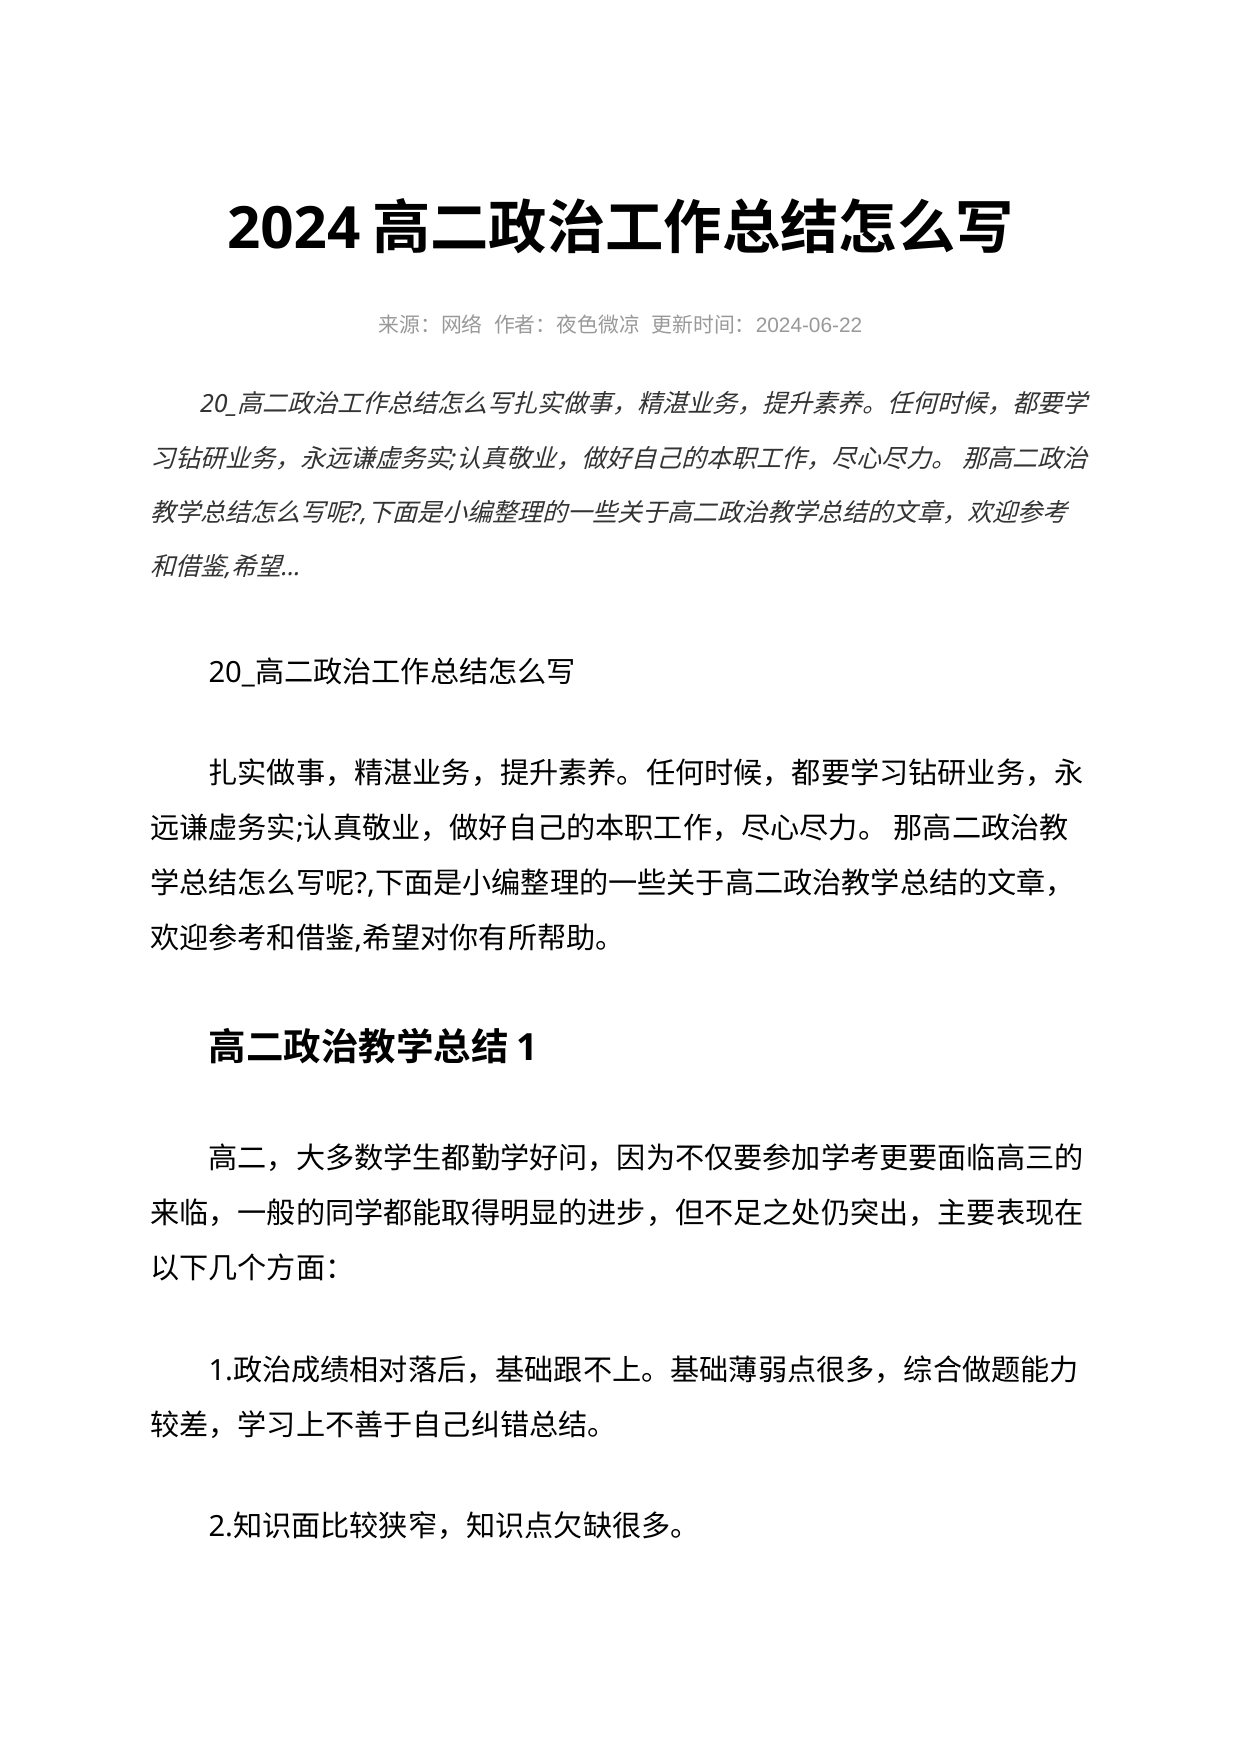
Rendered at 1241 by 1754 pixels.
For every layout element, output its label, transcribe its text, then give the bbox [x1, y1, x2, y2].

text 来源：网络 作者：夜色微凉 更新时间：2024-06-22 [150, 313, 1090, 337]
text 1.政治成绩相对落后，基础跟不上。基础薄弱点很多，综合做题能力较差，学习上不善于自己纠错总结。 [150, 1346, 1090, 1443]
text 20_高二政治工作总结怎么写 [150, 648, 1090, 691]
text 高二，大多数学生都勤学好问，因为不仅要参加学考更要面临高三的来临，一般的同学都能取得明显的进步，但不足之处仍突出，主要表现在以下几个方面： [150, 1134, 1090, 1287]
text 20_高二政治工作总结怎么写扎实做事，精湛业务，提升素养。任何时候，都要学习钻研业务，永远谦虚务实;认真敬业，做好自己的本职工作，尽心尽力。 那高二政治教学总结怎么写呢?,下面是小编整理的一些关于高二政治教学总结的文章，欢迎参考和借鉴,希望... [150, 384, 1090, 583]
text 高二政治教学总结1 [150, 1017, 1090, 1071]
text 扎实做事，精湛业务，提升素养。任何时候，都要学习钻研业务，永远谦虚务实;认真敬业，做好自己的本职工作，尽心尽力。 那高二政治教学总结怎么写呢?,下面是小编整理的一些关于高二政治教学总结的文章，欢迎参考和借鉴,希望对你有所帮助。 [150, 750, 1090, 957]
subtitle 2024高二政治工作总结怎么写 [150, 181, 1090, 266]
text 2.知识面比较狭窄，知识点欠缺很多。 [150, 1503, 1090, 1545]
